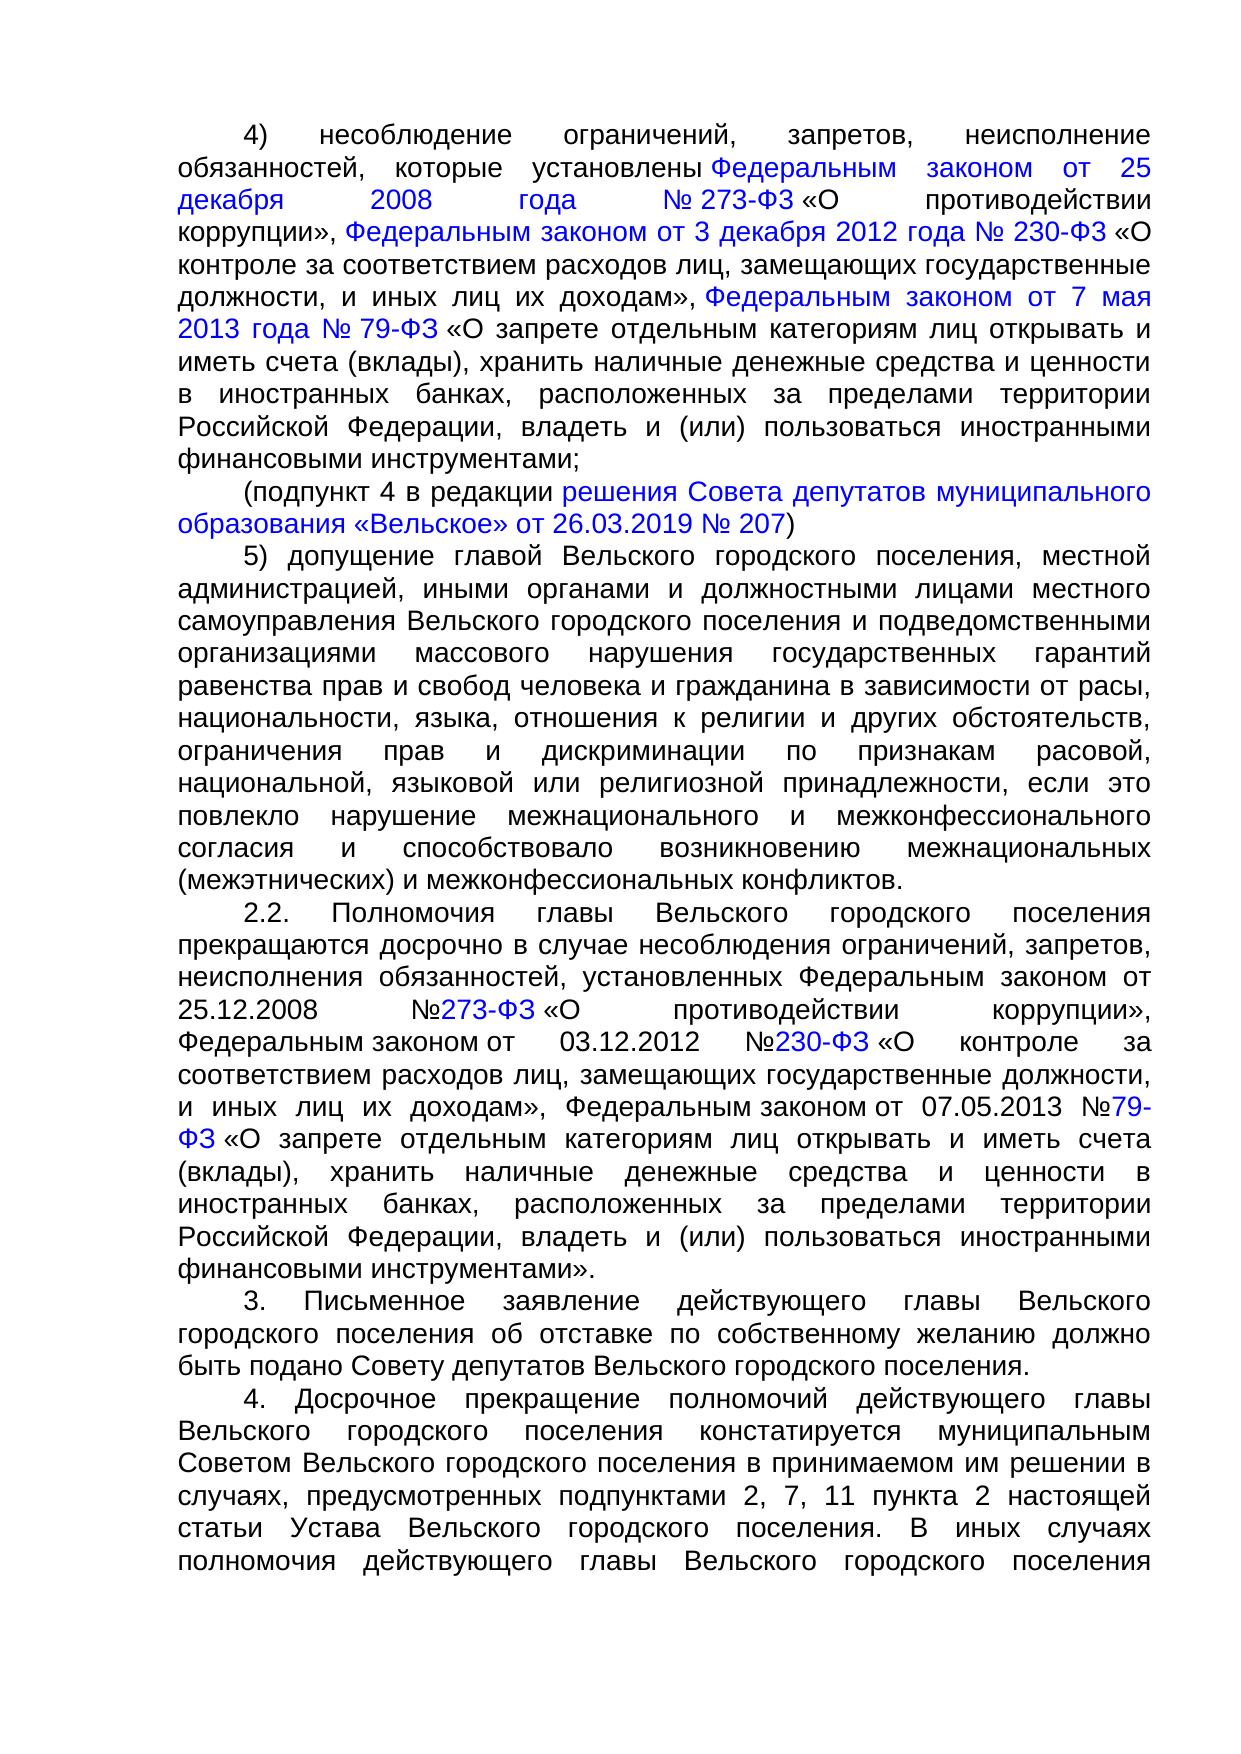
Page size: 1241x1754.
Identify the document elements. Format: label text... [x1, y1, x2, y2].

text 3. Письменное заявление действующего главы Вельского городского поселения об отставке по собственному желанию должно быть подано Совету депутатов Вельского городского поселения. [177, 1284, 1152, 1382]
text 4) несоблюдение ограничений, запретов, неисполнение обязанностей, которые установлены Федеральным законом от 25 декабря 2008 года № 273-Ф3 «О противодействии коррупции», Федеральным законом от 3 декабря 2012 года № 230-Ф3 «О контроле за соответствием расходов лиц, замещающих государственные должности, и иных лиц их доходам», Федеральным законом от 7 мая 2013 года № 79-ФЗ «О запрете отдельным категориям лиц открывать и иметь счета (вклады), хранить наличные денежные средства и ценности в иностранных банках, расположенных за пределами территории Российской Федерации, владеть и (или) пользоваться иностранными финансовыми инструментами; [177, 118, 1152, 474]
text (подпункт 4 в редакции решения Совета депутатов муниципального образования «Вельское» от 26.03.2019 № 207) [177, 474, 1152, 539]
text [177, 1382, 1152, 1576]
text 5) допущение главой Вельского городского поселения, местной администрацией, иными органами и должностными лицами местного самоуправления Вельского городского поселения и подведомственными организациями массового нарушения государственных гарантий равенства прав и свобод человека и гражданина в зависимости от расы, национальности, языка, отношения к религии и других обстоятельств, ограничения прав и дискриминации по признакам расовой, национальной, языковой или религиозной принадлежности, если это повлекло нарушение межнационального и межконфессионального согласия и способствовало возникновению межнациональных (межэтнических) и межконфессиональных конфликтов. [177, 539, 1152, 896]
text 2.2. Полномочия главы Вельского городского поселения прекращаются досрочно в случае несоблюдения ограничений, запретов, неисполнения обязанностей, установленных Федеральным законом от 25.12.2008 №273-ФЗ «О противодействии коррупции», Федеральным законом от 03.12.2012 №230-ФЗ «О контроле за соответствием расходов лиц, замещающих государственные должности, и иных лиц их доходам», Федеральным законом от 07.05.2013 №79-ФЗ «О запрете отдельным категориям лиц открывать и иметь счета (вклады), хранить наличные денежные средства и ценности в иностранных банках, расположенных за пределами территории Российской Федерации, владеть и (или) пользоваться иностранными финансовыми инструментами». [177, 896, 1152, 1284]
